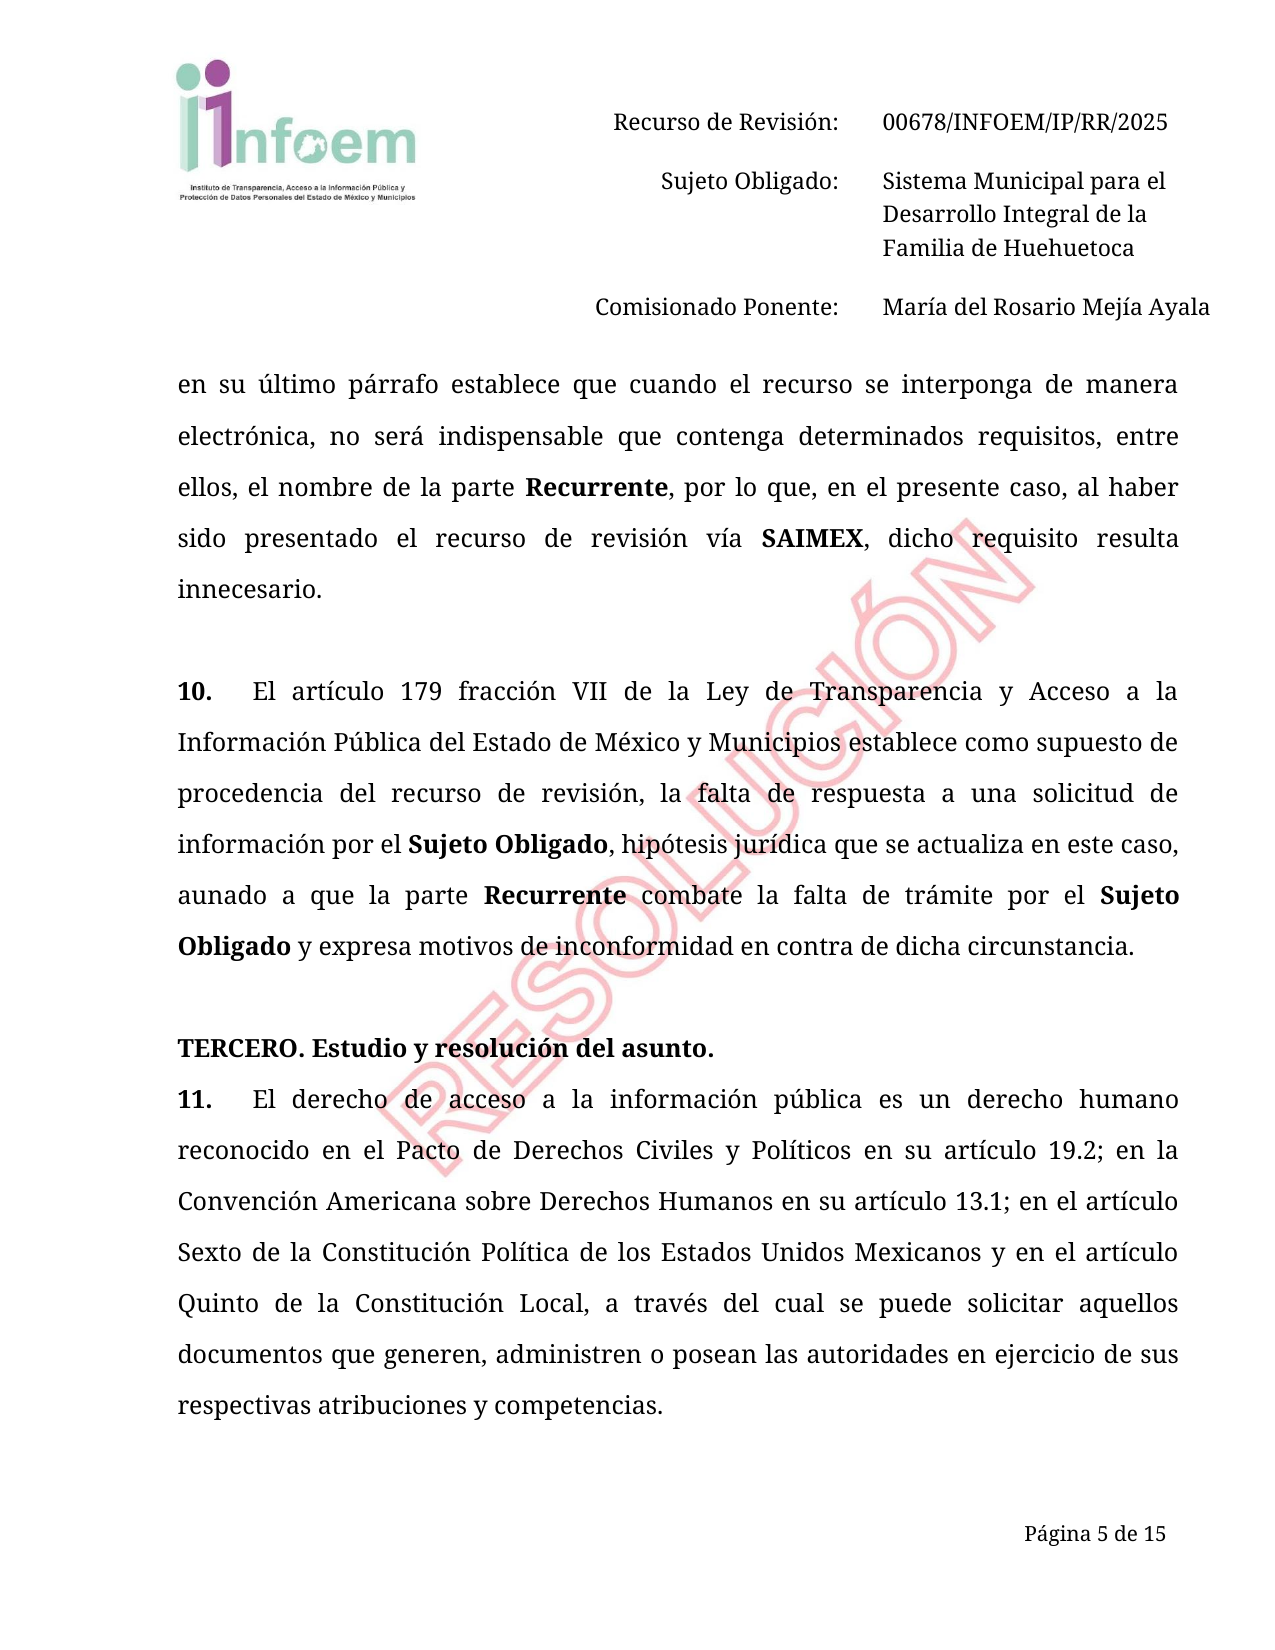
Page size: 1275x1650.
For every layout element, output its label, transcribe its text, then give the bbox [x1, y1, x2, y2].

list El derecho de acceso a la información pública es un derecho humano reconocido en el Pacto de Derechos Civiles y Políticos en su artículo 19.2; en la Convención Americana sobre Derechos Humanos en su artículo 13.1; en el artículo Sexto de la Constitución Política de los Estados Unidos Mexicanos y en el artículo Quinto de la Constitución Local, a través del cual se puede solicitar aquellos documentos que generen, administren o posean las autoridades en ejercicio de sus respectivas atribuciones y competencias. [177, 1082, 1180, 1422]
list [177, 367, 1180, 605]
text TERCERO. Estudio y resolución del asunto. [177, 1031, 1180, 1065]
picture [57, 0, 1275, 1649]
list El artículo 179 fracción VII de la Ley de Transparencia y Acceso a la Información Pública del Estado de México y Municipios establece como supuesto de procedencia del recurso de revisión, la falta de respuesta a una solicitud de información por el Sujeto Obligado, hipótesis jurídica que se actualiza en este caso, aunado a que la parte Recurrente combate la falta de trámite por el Sujeto Obligado y expresa motivos de inconformidad en contra de dicha circunstancia. [177, 673, 1180, 963]
